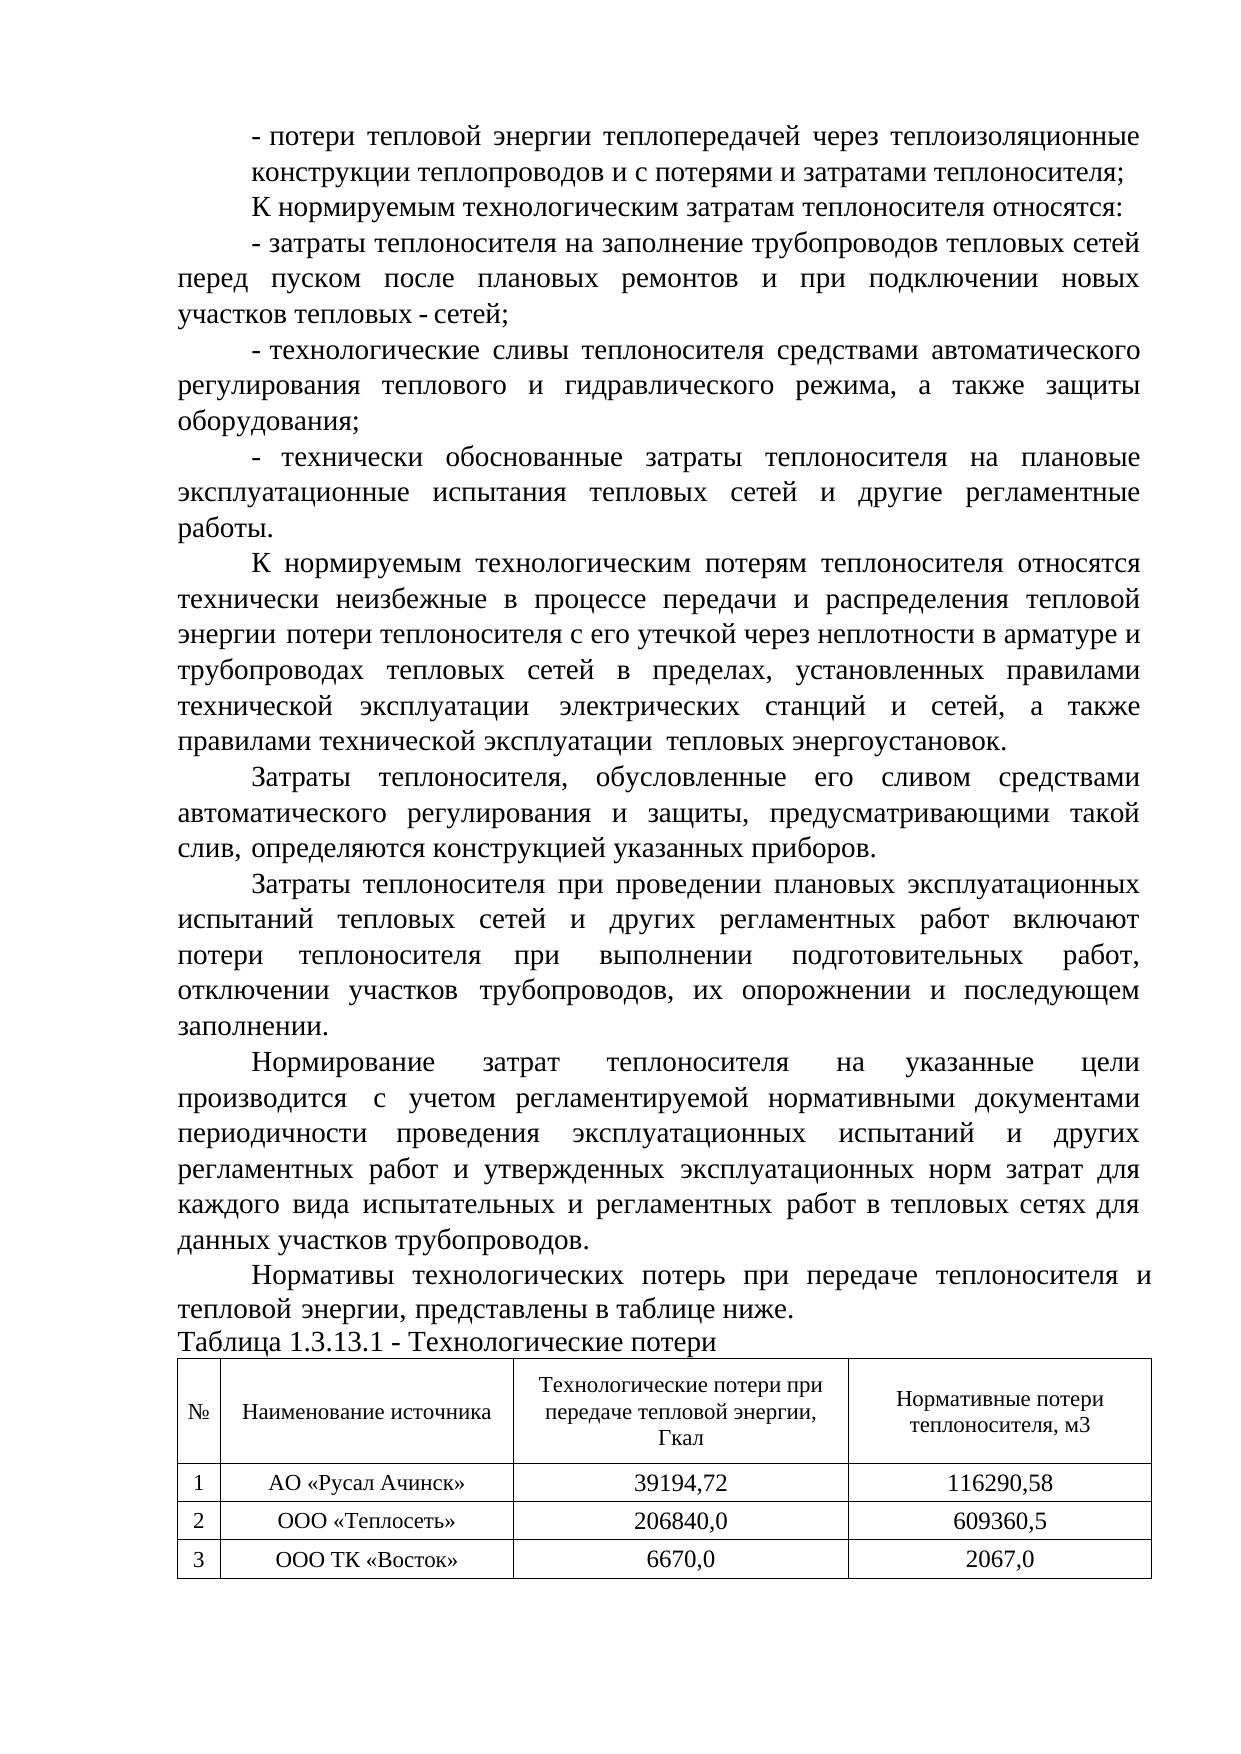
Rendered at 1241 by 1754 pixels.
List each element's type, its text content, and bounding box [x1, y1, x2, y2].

text Нормативы технологических потерь при передаче теплоносителя и тепловой энергии, представлены в таблице ниже. [177, 1257, 1152, 1324]
text К нормируемым технологическим затратам теплоносителя относятся: [177, 189, 1152, 223]
text - технологические сливы теплоносителя средствами автоматического регулирования теплового и гидравлического режима, а также защиты оборудования; [177, 332, 1141, 436]
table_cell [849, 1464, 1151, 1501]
text Таблица 1.3.13.1 - Технологические потери [177, 1324, 1152, 1358]
text Затраты теплоносителя, обусловленные его сливом средствами автоматического регулирования и защиты, предусматривающими такой слив, определяются конструкцией указанных приборов. [177, 759, 1140, 864]
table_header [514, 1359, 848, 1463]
text К нормируемым технологическим потерям теплоносителя относятся технически неизбежные в процессе передачи и распределения тепловой энергии потери теплоносителя с его утечкой через неплотности в арматуре и трубопроводах тепловых сетей в пределах, установленных правилами технической эксплуатации электрических станций и сетей, а также правилами технической эксплуатации тепловых энергоустановок. [177, 546, 1141, 757]
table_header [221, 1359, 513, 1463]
text - затраты теплоносителя на заполнение трубопроводов тепловых сетей перед пуском после плановых ремонтов и при подключении новых участков тепловых - сетей; [177, 225, 1140, 329]
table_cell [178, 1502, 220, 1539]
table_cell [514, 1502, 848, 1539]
text - технически обоснованные затраты теплоносителя на плановые эксплуатационные испытания тепловых сетей и другие регламентные работы. [177, 439, 1140, 544]
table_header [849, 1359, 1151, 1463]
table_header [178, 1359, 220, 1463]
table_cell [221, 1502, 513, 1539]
text Затраты теплоносителя при проведении плановых эксплуатационных испытаний тепловых сетей и других регламентных работ включают потери теплоносителя при выполнении подготовительных работ, отключении участков трубопроводов, их опорожнении и последующем заполнении. [177, 866, 1140, 1042]
text - потери тепловой энергии теплопередачей через теплоизоляционные конструкции теплопроводов и с потерями и затратами теплоносителя; [251, 118, 1140, 187]
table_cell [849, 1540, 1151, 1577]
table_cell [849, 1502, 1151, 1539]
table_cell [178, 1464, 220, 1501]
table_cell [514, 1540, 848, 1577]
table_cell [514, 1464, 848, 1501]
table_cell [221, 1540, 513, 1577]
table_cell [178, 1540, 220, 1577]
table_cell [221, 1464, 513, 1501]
text Нормирование затрат теплоносителя на указанные цели производится с учетом регламентируемой нормативными документами периодичности проведения эксплуатационных испытаний и других регламентных работ и утвержденных эксплуатационных норм затрат для каждого вида испытательных и регламентных работ в тепловых сетях для данных участков трубопроводов. [177, 1044, 1140, 1255]
